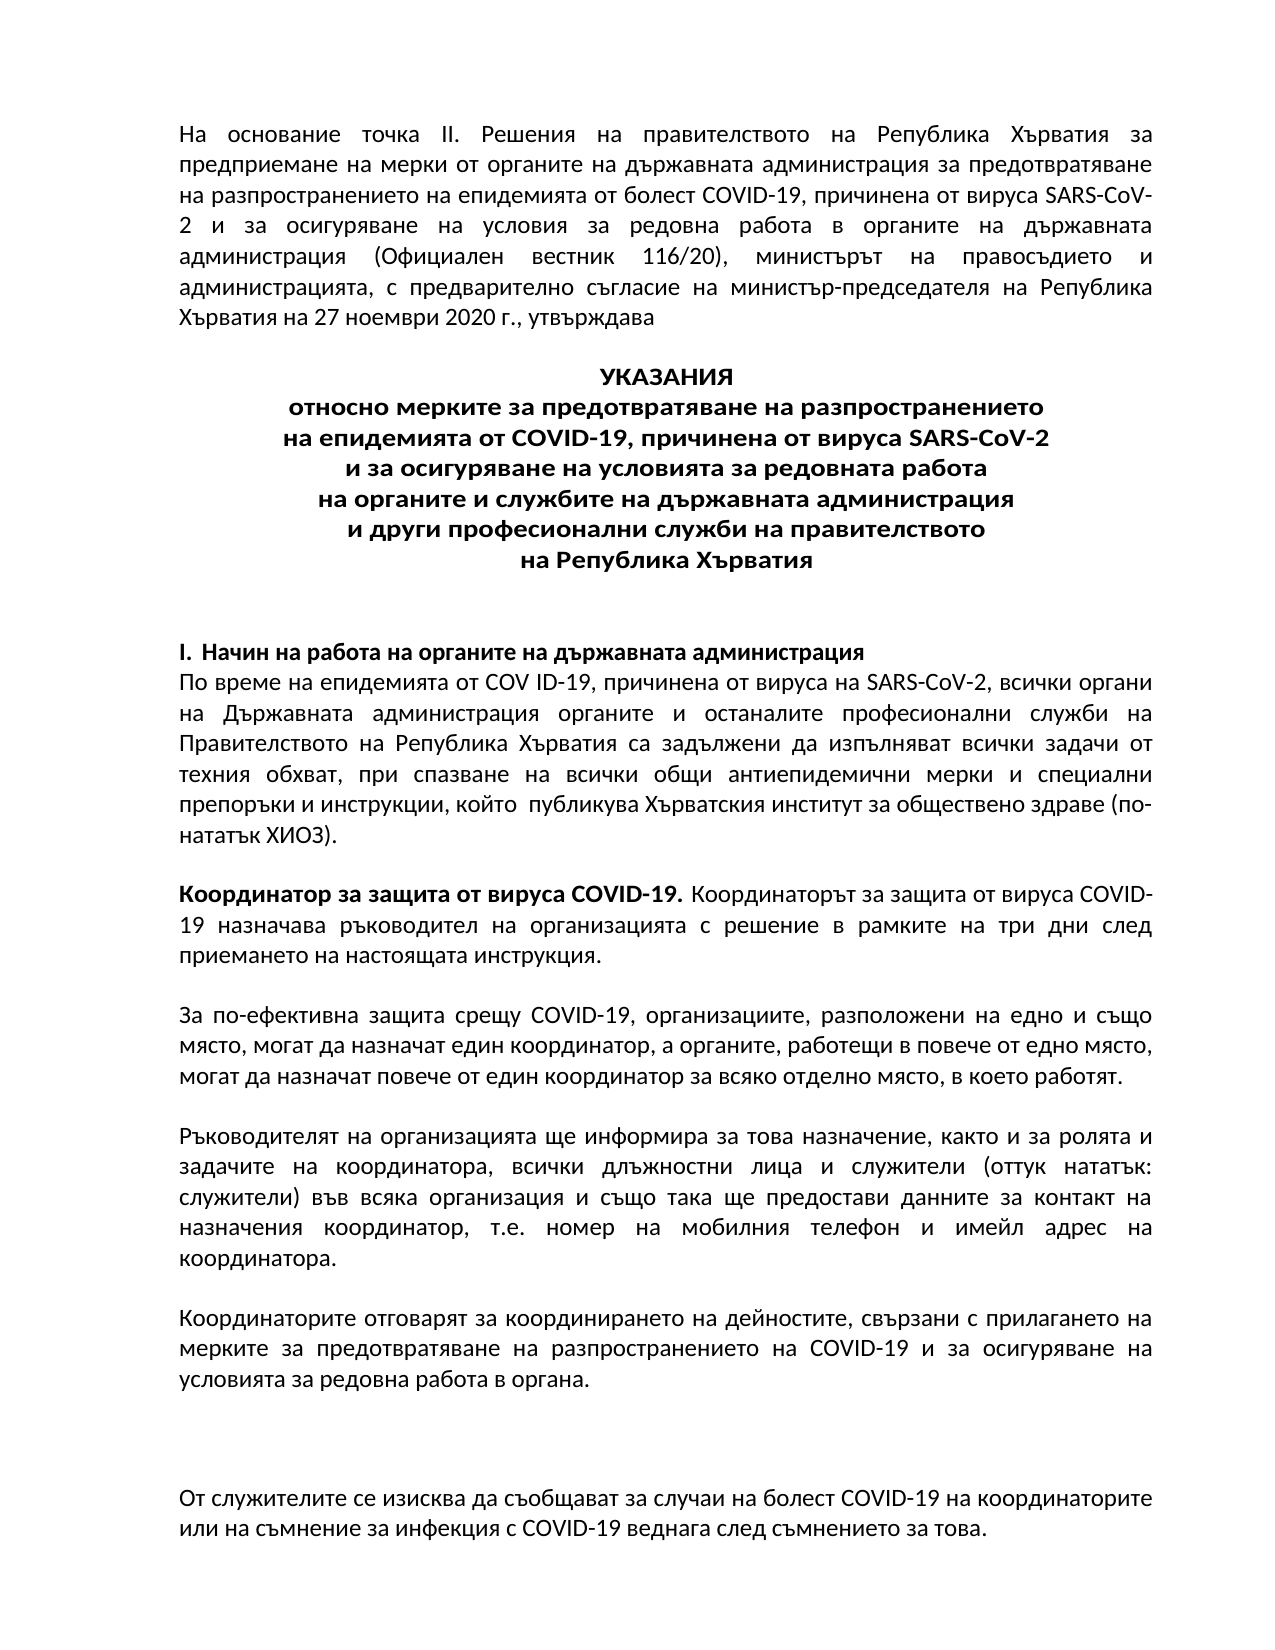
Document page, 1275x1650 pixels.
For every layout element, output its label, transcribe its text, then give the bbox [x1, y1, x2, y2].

text Ръководителят на организацията ще информира за това назначение, както и за ролята и задачите на координатора, всички длъжностни лица и служители (оттук нататък: служители) във всяка организация и също така ще предостави данните за контакт на назначения координатор, т.е. номер на мобилния телефон и имейл адрес на координатора. [179, 1120, 1154, 1272]
text Координаторите отговарят за координирането на дейностите, свързани с прилагането на мерките за предотвратяване на разпространението на COVID-19 и за осигуряване на условията за редовна работа в органа. [179, 1302, 1154, 1393]
text относно мерките за предотвратяване на разпространението [179, 391, 1154, 422]
text и за осигуряване на условията за редовната работа [179, 452, 1154, 483]
text На основание точка II. Решения на правителството на Република Хърватия за предприемане на мерки от органите на държавната администрация за предотвратяване на разпространението на епидемията от болест COVID-19, причинена от вируса SARS-CoV-2 и за осигуряване на условия за редовна работа в органите на държавната администрация (Официален вестник 116/20), министърът на правосъдието и администрацията, с предварително съгласие на министър-председателя на Република Хърватия на 27 ноември 2020 г., утвърждава [179, 118, 1154, 332]
text От служителите се изисква да съобщават за случаи на болест COVID-19 на координаторите или на съмнение за инфекция с COVID-19 веднага след съмнението за това. [179, 1482, 1154, 1543]
text УКАЗАНИЯ [179, 361, 1154, 391]
text За по-ефективна защита срещу COVID-19, организациите, разположени на едно и също място, могат да назначат един координатор, а органите, работещи в повече от едно място, могат да назначат повече от един координатор за всяко отделно място, в което работят. [179, 999, 1154, 1091]
text Координатор за защита от вируса COVID-19. Координаторът за защита от вируса COVID-19 назначава ръководител на организацията с решение в рамките на три дни след приемането на настоящата инструкция. [179, 878, 1154, 970]
text I. Начин на работа на органите на държавната администрация [179, 636, 1154, 666]
text По време на епидемията от COV ID-19, причинена от вируса на SARS-CoV-2, всички органи на Държавната администрация органите и останалите професионални служби на Правителството на Република Хърватия са задължени да изпълняват всички задачи от техния обхват, при спазване на всички общи антиепидемични мерки и специални препоръки и инструкции, който публикува Хърватския институт за обществено здраве (по-нататък ХИОЗ). [179, 666, 1154, 849]
text на епидемията от COVID-19, причинена от вируса SARS-CoV-2 [179, 422, 1154, 452]
text на Република Хърватия [179, 544, 1154, 574]
text на органите и службите на държавната администрация [179, 483, 1154, 513]
text и други професионални служби на правителството [179, 513, 1154, 544]
